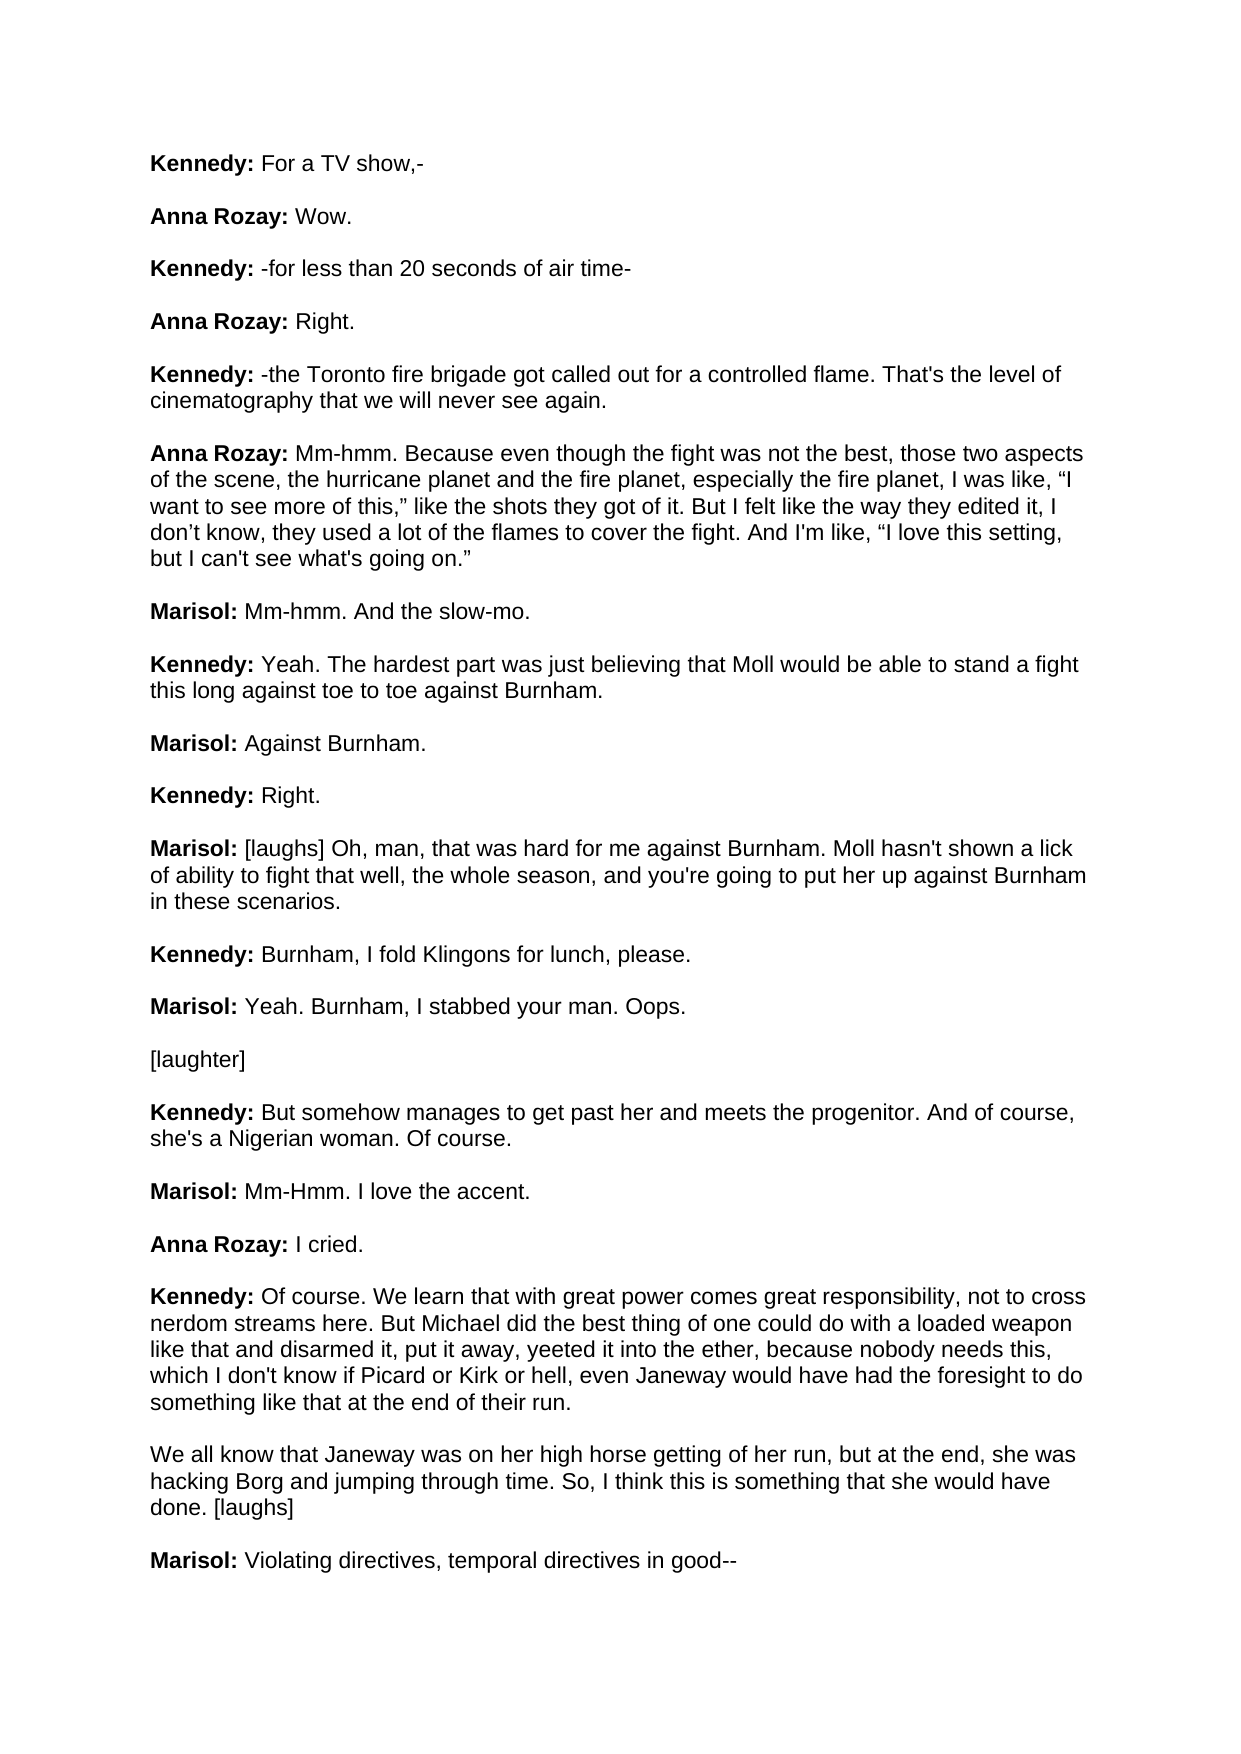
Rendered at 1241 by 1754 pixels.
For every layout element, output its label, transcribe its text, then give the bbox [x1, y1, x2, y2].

text Marisol: Violating directives, temporal directives in good-- [150, 1547, 1090, 1573]
text Kennedy: Of course. We learn that with great power comes great responsibility, not to cross nerdom streams here. But Michael did the best thing of one could do with a loaded weapon like that and disarmed it, put it away, yeeted it into the ether, because nobody needs this, which I don't know if Picard or Kirk or hell, even Janeway would have had the foresight to do something like that at the end of their run. [150, 1283, 1090, 1415]
text Marisol: Against Burnham. [150, 730, 1090, 756]
text Marisol: Mm-hmm. And the slow-mo. [150, 598, 1090, 624]
text Kennedy: -for less than 20 seconds of air time- [150, 255, 1090, 282]
text Marisol: [laughs] Oh, man, that was hard for me against Burnham. Moll hasn't shown a lick of ability to fight that well, the whole season, and you're going to put her up against Burnham in these scenarios. [150, 835, 1090, 914]
text Anna Rozay: I cried. [150, 1231, 1090, 1257]
text Anna Rozay: Wow. [150, 203, 1090, 229]
text Kennedy: For a TV show,- [150, 150, 1090, 176]
text Kennedy: But somehow manages to get past her and meets the progenitor. And of course, she's a Nigerian woman. Of course. [150, 1099, 1090, 1151]
text Kennedy: Burnham, I fold Klingons for lunch, please. [150, 941, 1090, 967]
text Kennedy: Yeah. The hardest part was just believing that Moll would be able to stand a fight this long against toe to toe against Burnham. [150, 651, 1090, 703]
text Anna Rozay: Mm-hmm. Because even though the fight was not the best, those two aspects of the scene, the hurricane planet and the fire planet, especially the fire planet, I was like, “I want to see more of this,” like the shots they got of it. But I felt like the way they edited it, I don’t know, they used a lot of the flames to cover the fight. And I'm like, “I love this setting, but I can't see what's going on.” [150, 440, 1090, 572]
text [laughter] [150, 1046, 1090, 1072]
text Marisol: Mm-Hmm. I love the accent. [150, 1178, 1090, 1204]
text Anna Rozay: Right. [150, 308, 1090, 334]
text Marisol: Yeah. Burnham, I stabbed your man. Oops. [150, 993, 1090, 1020]
text Kennedy: Right. [150, 782, 1090, 809]
text Kennedy: -the Toronto fire brigade got called out for a controlled flame. That's the level of cinematography that we will never see again. [150, 361, 1090, 413]
text We all know that Janeway was on her high horse getting of her run, but at the end, she was hacking Borg and jumping through time. So, I think this is something that she would have done. [laughs] [150, 1441, 1090, 1520]
